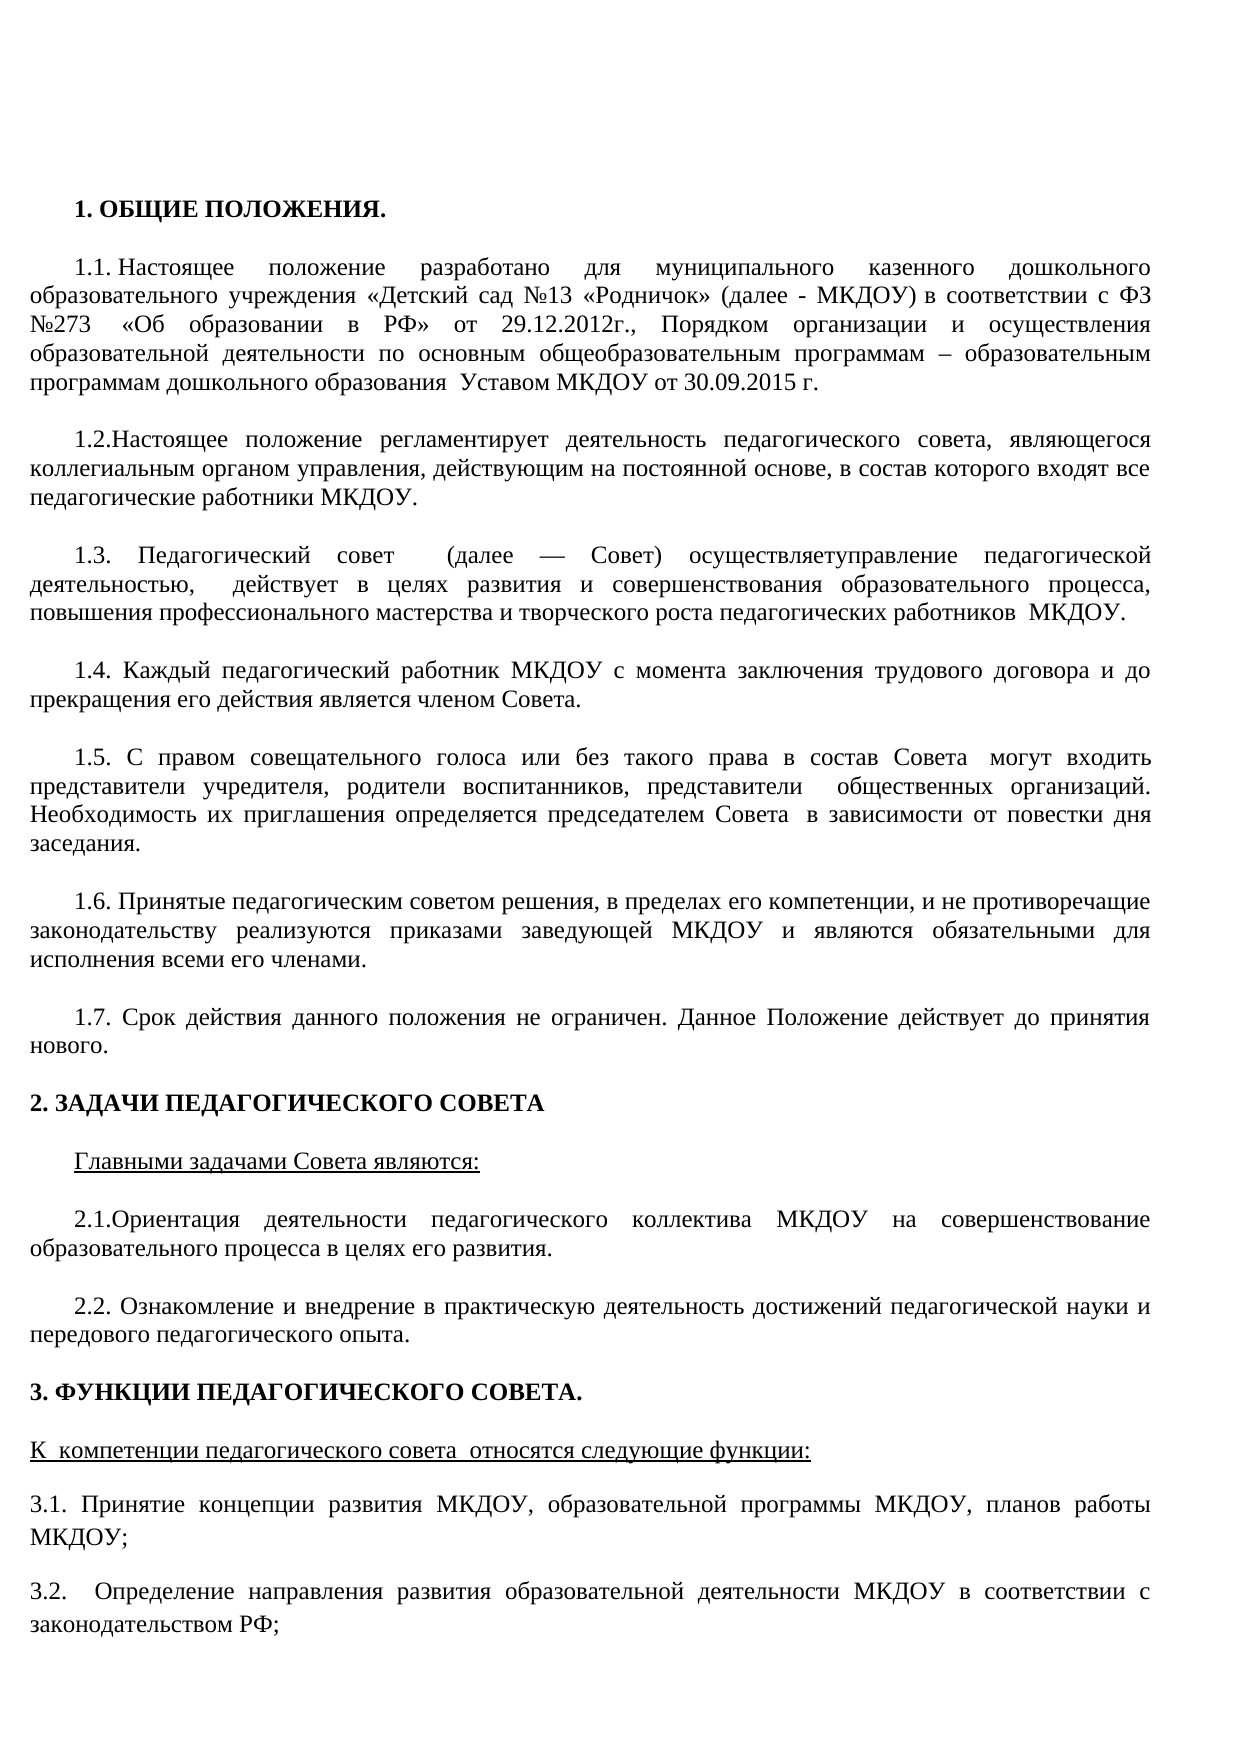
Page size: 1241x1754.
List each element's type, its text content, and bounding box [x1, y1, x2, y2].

text 3.2. Определение направления развития образовательной деятельности МКДОУ в соответствии с законодательством РФ; [29, 1576, 1152, 1638]
text 3. ФУНКЦИИ ПЕДАГОГИЧЕСКОГО СОВЕТА. [29, 1377, 1152, 1406]
text 1. ОБЩИЕ ПОЛОЖЕНИЯ. [29, 194, 1152, 222]
text 1.1. Настоящее положение разработано для муниципального казенного дошкольного образовательного учреждения «Детский сад №13 «Родничок» (далее - МКДОУ) в соответствии с ФЗ №273 «Об образовании в РФ» от 29.12.2012г., Порядком организации и осуществления образовательной деятельности по основным общеобразовательным программам – образовательным программам дошкольного образования Уставом МКДОУ от 30.09.2015 г. [29, 252, 1152, 395]
text 2.2. Ознакомление и внедрение в практическую деятельность достижений педагогической науки и передового педагогического опыта. [29, 1291, 1152, 1348]
text 1.4. Каждый педагогический работник МКДОУ с момента заключения трудового договора и до прекращения его действия является членом Совета. [29, 655, 1152, 713]
text 1.6. Принятые педагогическим советом решения, в пределах его компетенции, и не противоречащие законодательству реализуются приказами заведующей МКДОУ и являются обязательными для исполнения всеми его членами. [29, 886, 1152, 972]
text 1.3. Педагогический совет (далее — Совет) осуществляетуправление педагогической деятельностью, действует в целях развития и совершенствования образовательного процесса, повышения профессионального мастерства и творческого роста педагогических работников МКДОУ. [29, 540, 1152, 626]
text 1.5. С правом совещательного голоса или без такого права в состав Совета могут входить представители учредителя, родители воспитанников, представители общественных организаций. Необходимость их приглашения определяется председателем Совета в зависимости от повестки дня заседания. [29, 742, 1152, 857]
text 2.1.Ориентация деятельности педагогического коллектива МКДОУ на совершенствование образовательного процесса в целях его развития. [29, 1204, 1152, 1262]
text Главными задачами Совета являются: [29, 1146, 1152, 1175]
text 3.1. Принятие концепции развития МКДОУ, образовательной программы МКДОУ, планов работы МКДОУ; [29, 1489, 1152, 1551]
text 1.7. Срок действия данного положения не ограничен. Данное Положение действует до принятия нового. [29, 1002, 1152, 1059]
text 1.2.Настоящее положение регламентирует деятельность педагогического совета, являющегося коллегиальным органом управления, действующим на постоянной основе, в состав которого входят все педагогические работники МКДОУ. [29, 424, 1152, 511]
text 2. ЗАДАЧИ ПЕДАГОГИЧЕСКОГО СОВЕТА [29, 1088, 1152, 1117]
text К компетенции педагогического совета относятся следующие функции: [29, 1435, 1152, 1464]
